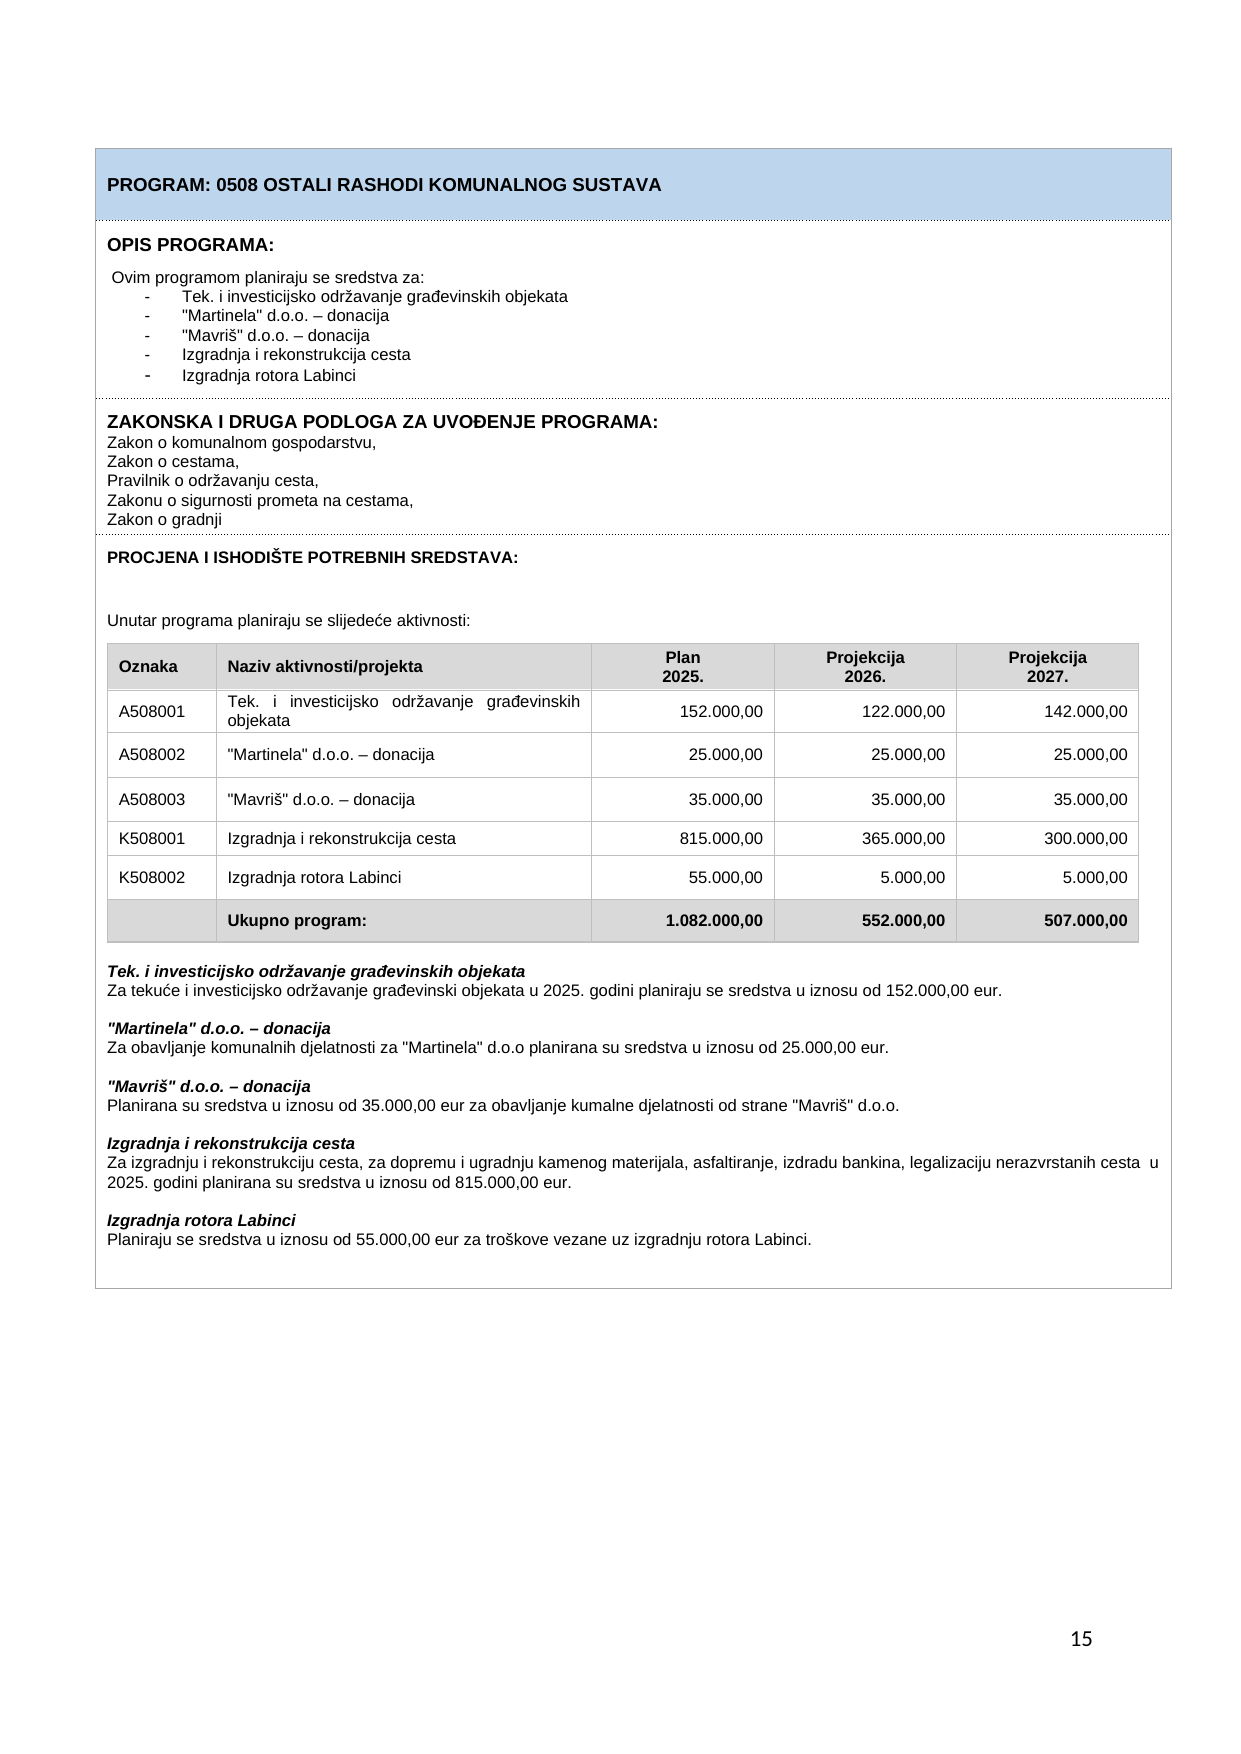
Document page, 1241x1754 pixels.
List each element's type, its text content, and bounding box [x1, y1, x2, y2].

table_cell PROCJENA I ISHODIŠTE POTREBNIH SREDSTAVA: Unutar programa planiraju se slijedeće aktivnosti: Tek. i investicijsko održavanje građevinskih objekata Za tekuće i investicijsko održavanje građevinski objekata u 2025. godini planiraju se sredstva u iznosu od 152.000,00 eur. "Martinela" d.o.o. – donacija Za obavljanje komunalnih djelatnosti za "Martinela" d.o.o planirana su sredstva u iznosu od 25.000,00 eur. "Mavriš" d.o.o. – donacija Planirana su sredstva u iznosu od 35.000,00 eur za obavljanje kumalne djelatnosti od strane "Mavriš" d.o.o. Izgradnja i rekonstrukcija cesta Za izgradnju i rekonstrukciju cesta, za dopremu i ugradnju kamenog materijala, asfaltiranje, izdradu bankina, legalizaciju nerazvrstanih cesta u 2025. godini planirana su sredstva u iznosu od 815.000,00 eur. Izgradnja rotora Labinci Planiraju se sredstva u iznosu od 55.000,00 eur za troškove vezane uz izgradnju rotora Labinci. [96, 534, 1171, 1287]
table_cell OPIS PROGRAMA: Ovim programom planiraju se sredstva za: Tek. i investicijsko održavanje građevinskih objekata "Martinela" d.o.o. – donacija "Mavriš" d.o.o. – donacija Izgradnja i rekonstrukcija cesta Izgradnja rotora Labinci [96, 220, 1171, 398]
table_header PROGRAM: 0508 OSTALI RASHODI KOMUNALNOG SUSTAVA [96, 149, 1171, 220]
table_cell ZAKONSKA I DRUGA PODLOGA ZA UVOĐENJE PROGRAMA: Zakon o komunalnom gospodarstvu, Zakon o cestama, Pravilnik o održavanju cesta, Zakonu o sigurnosti prometa na cestama, Zakon o gradnji [96, 398, 1171, 534]
